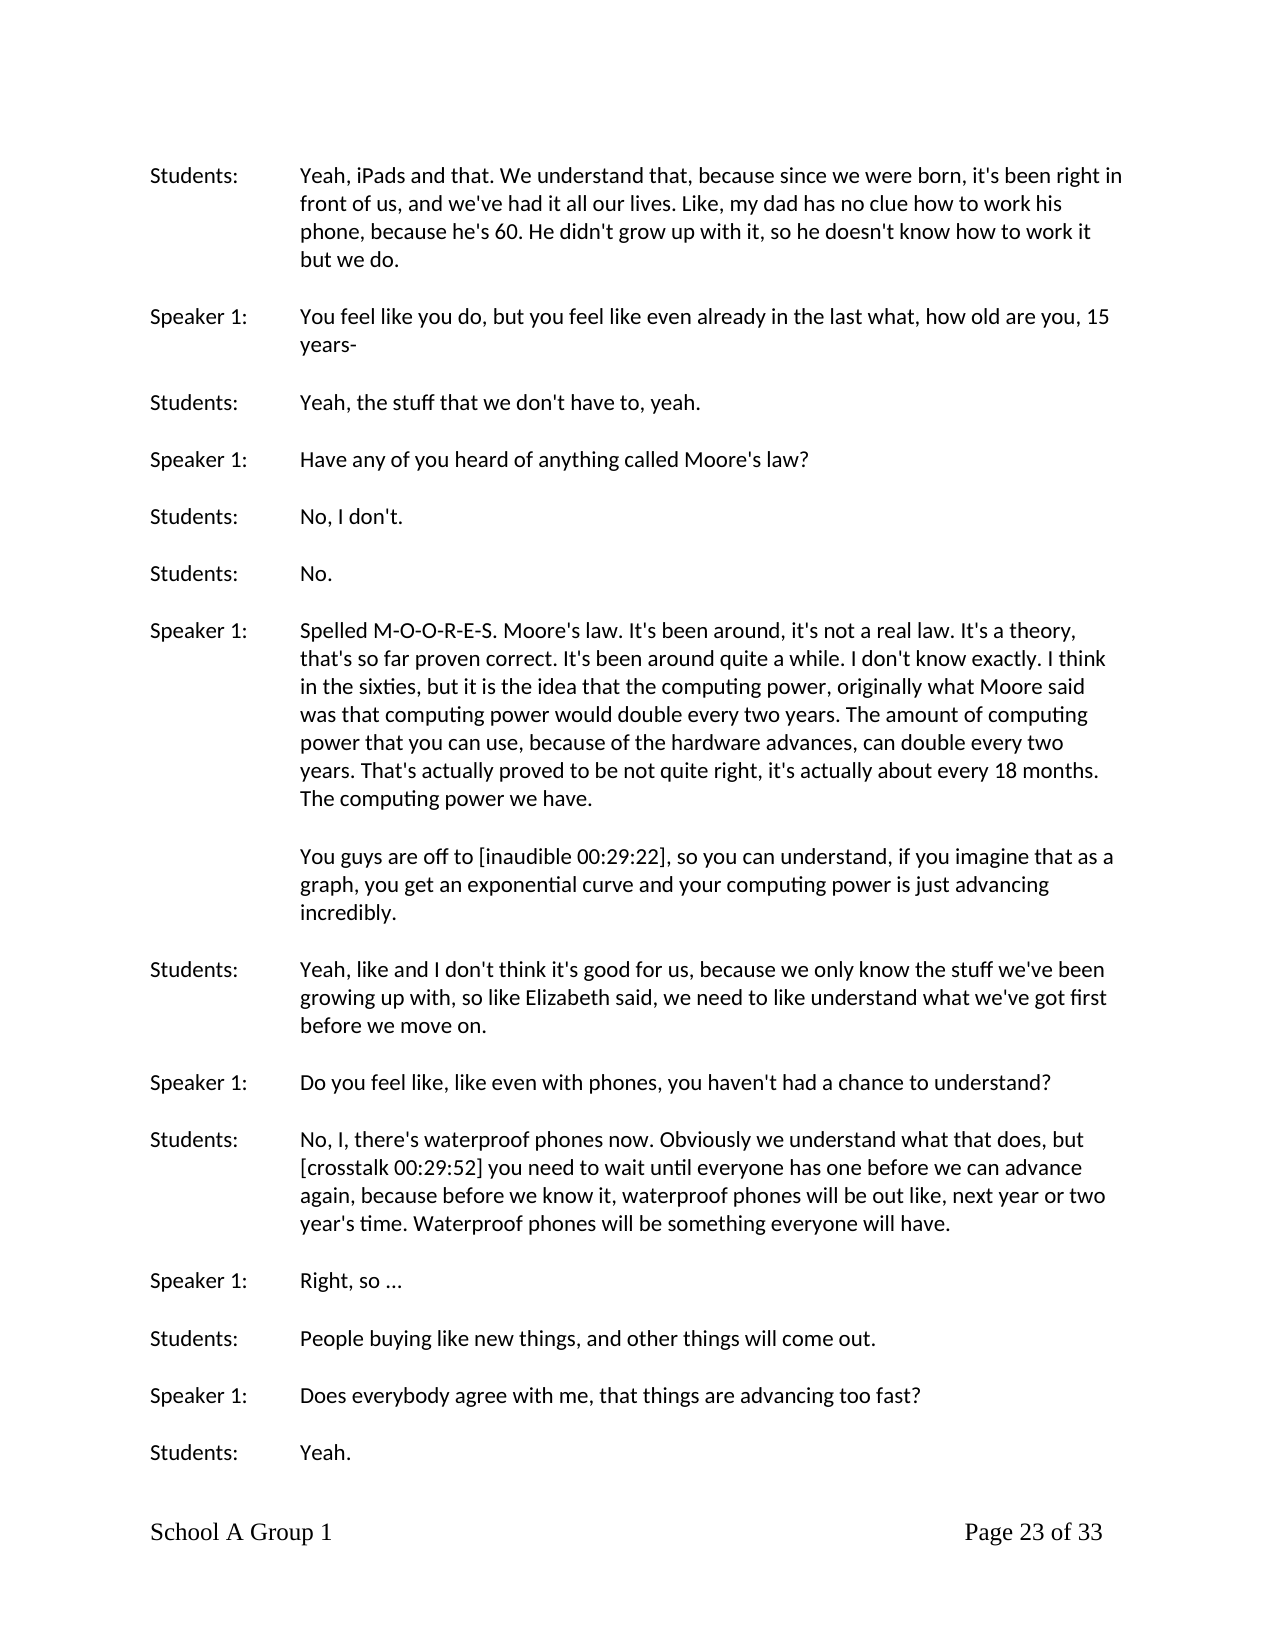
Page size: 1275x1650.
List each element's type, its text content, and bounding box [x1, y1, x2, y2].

text Students: People buying like new things, and other things will come out. [150, 1324, 1125, 1352]
text Speaker 1: Do you feel like, like even with phones, you haven't had a chance to understand? [150, 1068, 1125, 1096]
text Speaker 1: Spelled M-O-O-R-E-S. Moore's law. It's been around, it's not a real law. It's a theory, that's so far proven correct. It's been around quite a while. I don't know exactly. I think in the sixties, but it is the idea that the computing power, originally what Moore said was that computing power would double every two years. The amount of computing power that you can use, because of the hardware advances, can double every two years. That's actually proved to be not quite right, it's actually about every 18 months. The computing power we have. [150, 616, 1125, 813]
text Speaker 1: Does everybody agree with me, that things are advancing too fast? [150, 1381, 1125, 1409]
text Speaker 1: Have any of you heard of anything called Moore's law? [150, 445, 1125, 473]
text Students: No. [150, 559, 1125, 587]
text Students: Yeah, the stuff that we don't have to, yeah. [150, 388, 1125, 416]
text Speaker 1: Right, so ... [150, 1267, 1125, 1295]
text Students: Yeah, iPads and that. We understand that, because since we were born, it's been right in front of us, and we've had it all our lives. Like, my dad has no clue how to work his phone, because he's 60. He didn't grow up with it, so he doesn't know how to work it but we do. [150, 161, 1125, 273]
text Students: No, I, there's waterproof phones now. Obviously we understand what that does, but [crosstalk 00:29:52] you need to wait until everyone has one before we can advance again, because before we know it, waterproof phones will be out like, next year or two year's time. Waterproof phones will be something everyone will have. [150, 1125, 1125, 1237]
text Students: No, I don't. [150, 502, 1125, 530]
text Speaker 1: You feel like you do, but you feel like even already in the last what, how old are you, 15 years- [150, 302, 1125, 358]
text Students: Yeah. [150, 1438, 1125, 1466]
text You guys are off to [inaudible 00:29:22], so you can understand, if you imagine that as a graph, you get an exponential curve and your computing power is just advancing incredibly. [150, 842, 1125, 926]
text Students: Yeah, like and I don't think it's good for us, because we only know the stuff we've been growing up with, so like Elizabeth said, we need to like understand what we've got first before we move on. [150, 955, 1125, 1039]
